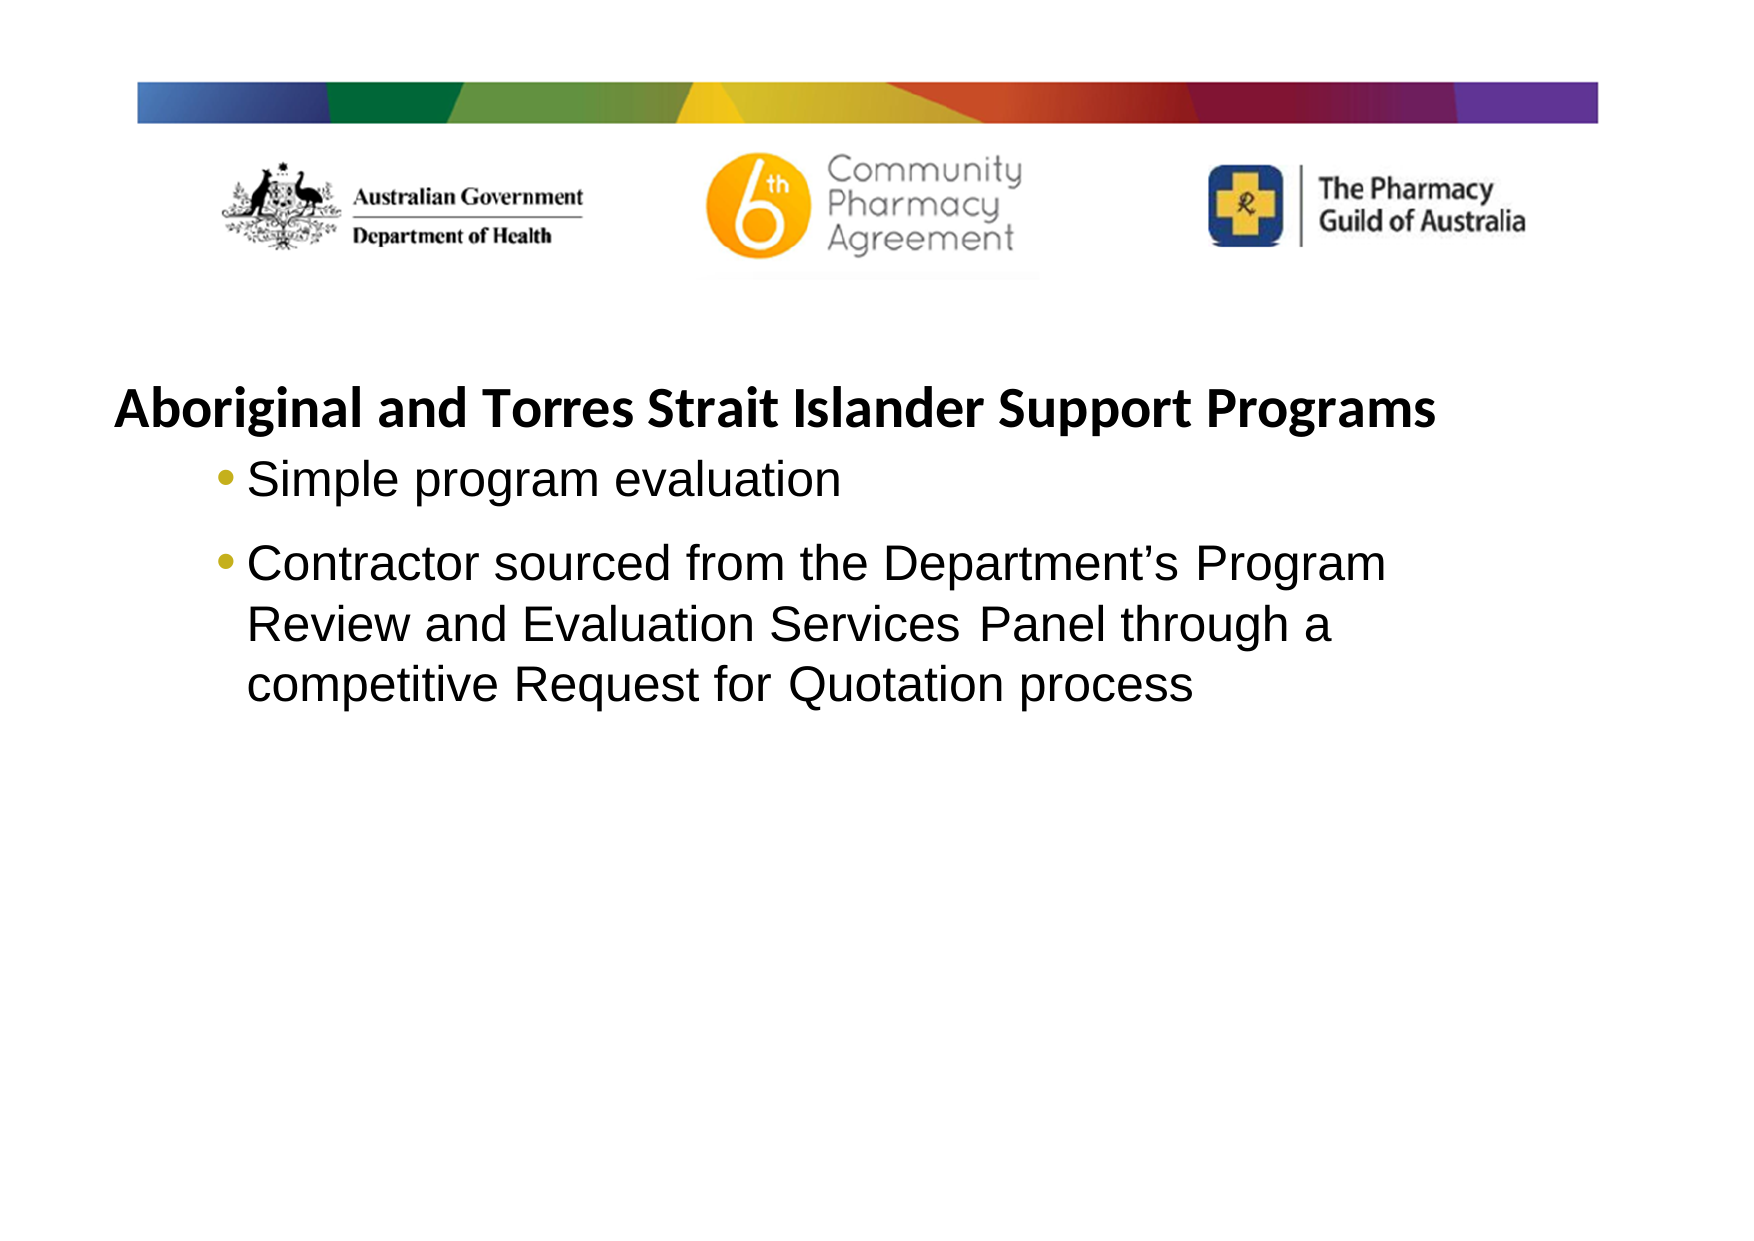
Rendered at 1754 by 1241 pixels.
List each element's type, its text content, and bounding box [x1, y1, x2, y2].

list Simple program evaluation [216, 444, 1639, 508]
subtitle Aboriginal and Torres Strait Islander Support Programs [114, 371, 1639, 442]
picture [114, 57, 1640, 285]
list Contractor sourced from the Department’s Program Review and Evaluation Services Panel through a competitive Request for Quotation process [216, 528, 1485, 712]
